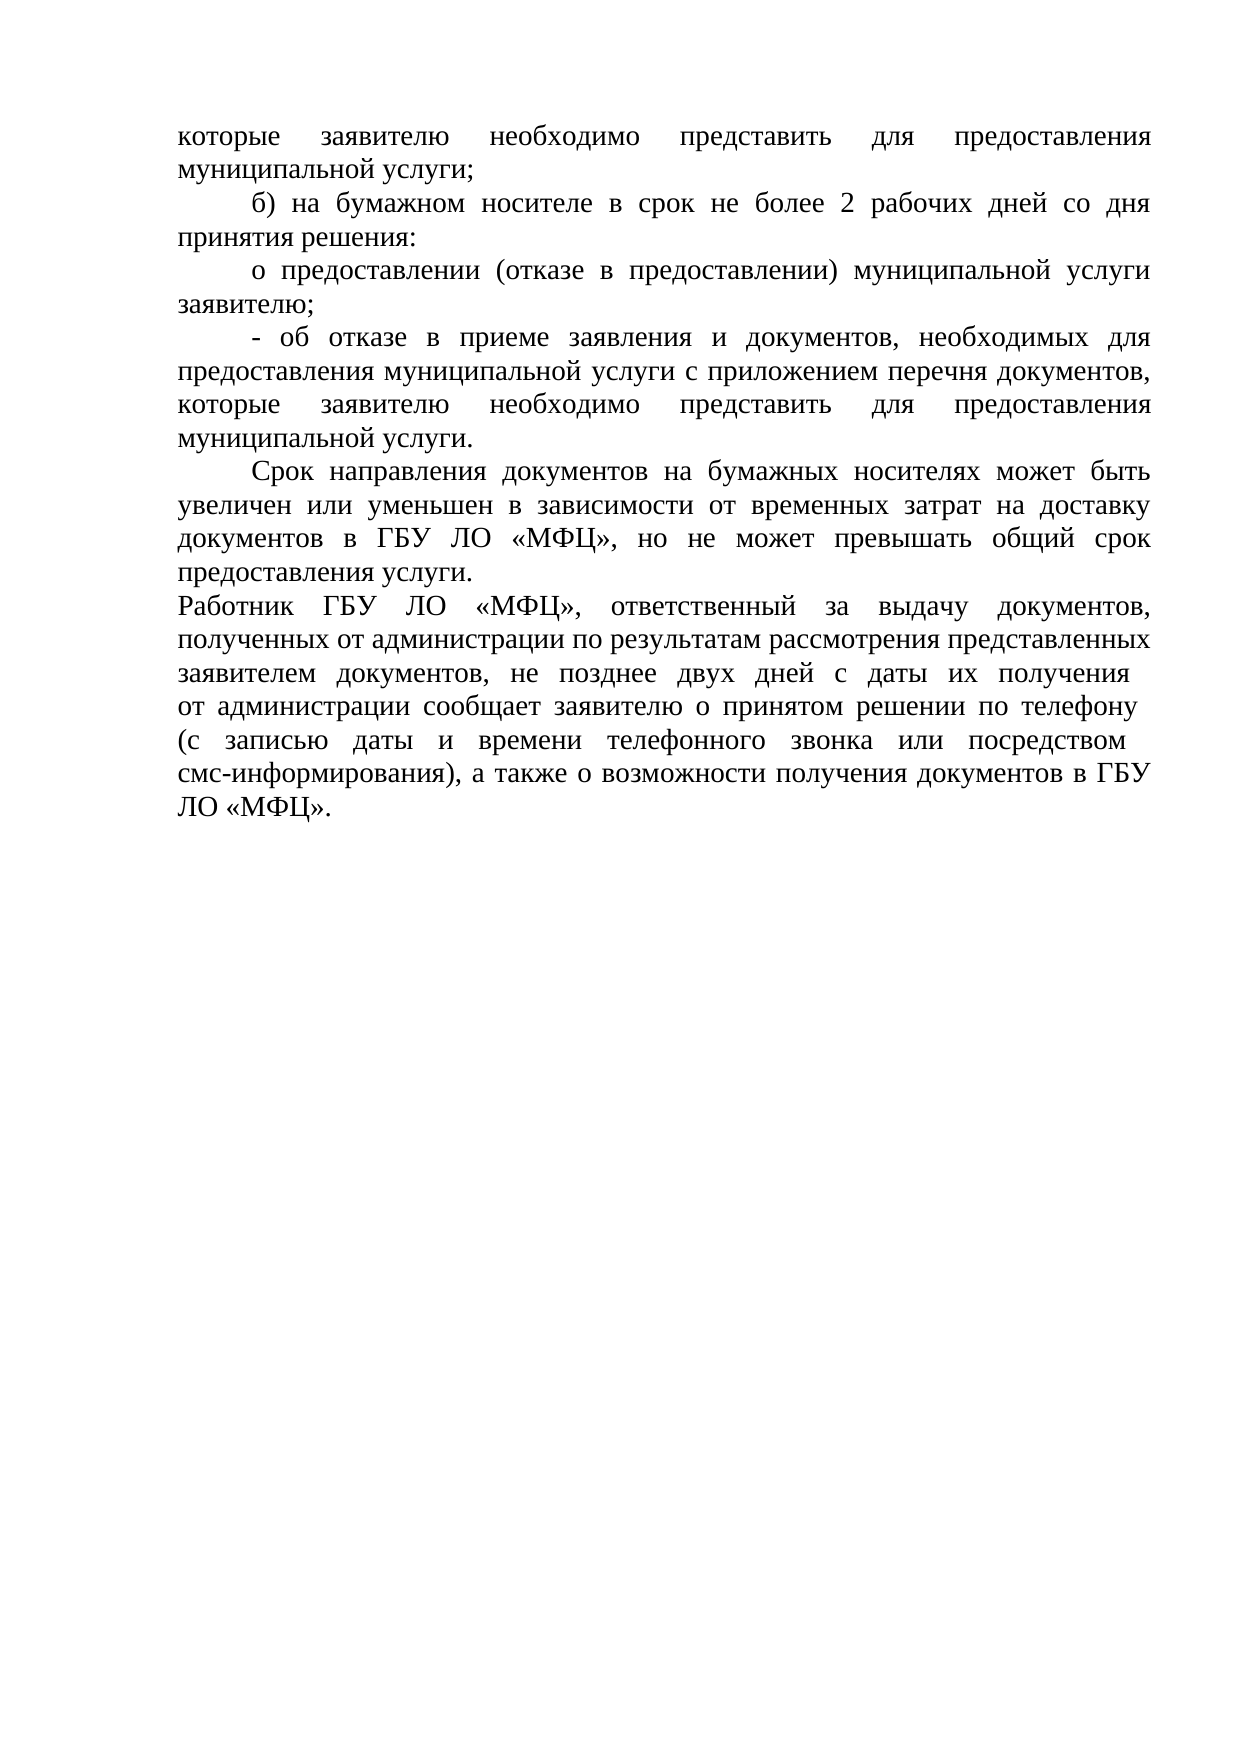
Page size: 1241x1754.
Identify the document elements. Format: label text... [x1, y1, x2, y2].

text - об отказе в приеме заявления и документов, необходимых для предоставления муниципальной услуги с приложением перечня документов, которые заявителю необходимо представить для предоставления муниципальной услуги. [177, 319, 1152, 453]
text б) на бумажном носителе в срок не более 2 рабочих дней со дня принятия решения: [177, 185, 1152, 252]
text о предоставлении (отказе в предоставлении) муниципальной услуги заявителю; [177, 252, 1152, 319]
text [177, 118, 1152, 185]
text Срок направления документов на бумажных носителях может быть увеличен или уменьшен в зависимости от временных затрат на доставку документов в ГБУ ЛО «МФЦ», но не может превышать общий срок предоставления услуги. [177, 453, 1152, 588]
text Работник ГБУ ЛО «МФЦ», ответственный за выдачу документов, полученных от администрации по результатам рассмотрения представленных заявителем документов, не позднее двух дней с даты их получения от администрации сообщает заявителю о принятом решении по телефону (с записью даты и времени телефонного звонка или посредством смс-информирования), а также о возможности получения документов в ГБУ ЛО «МФЦ». [177, 588, 1152, 822]
